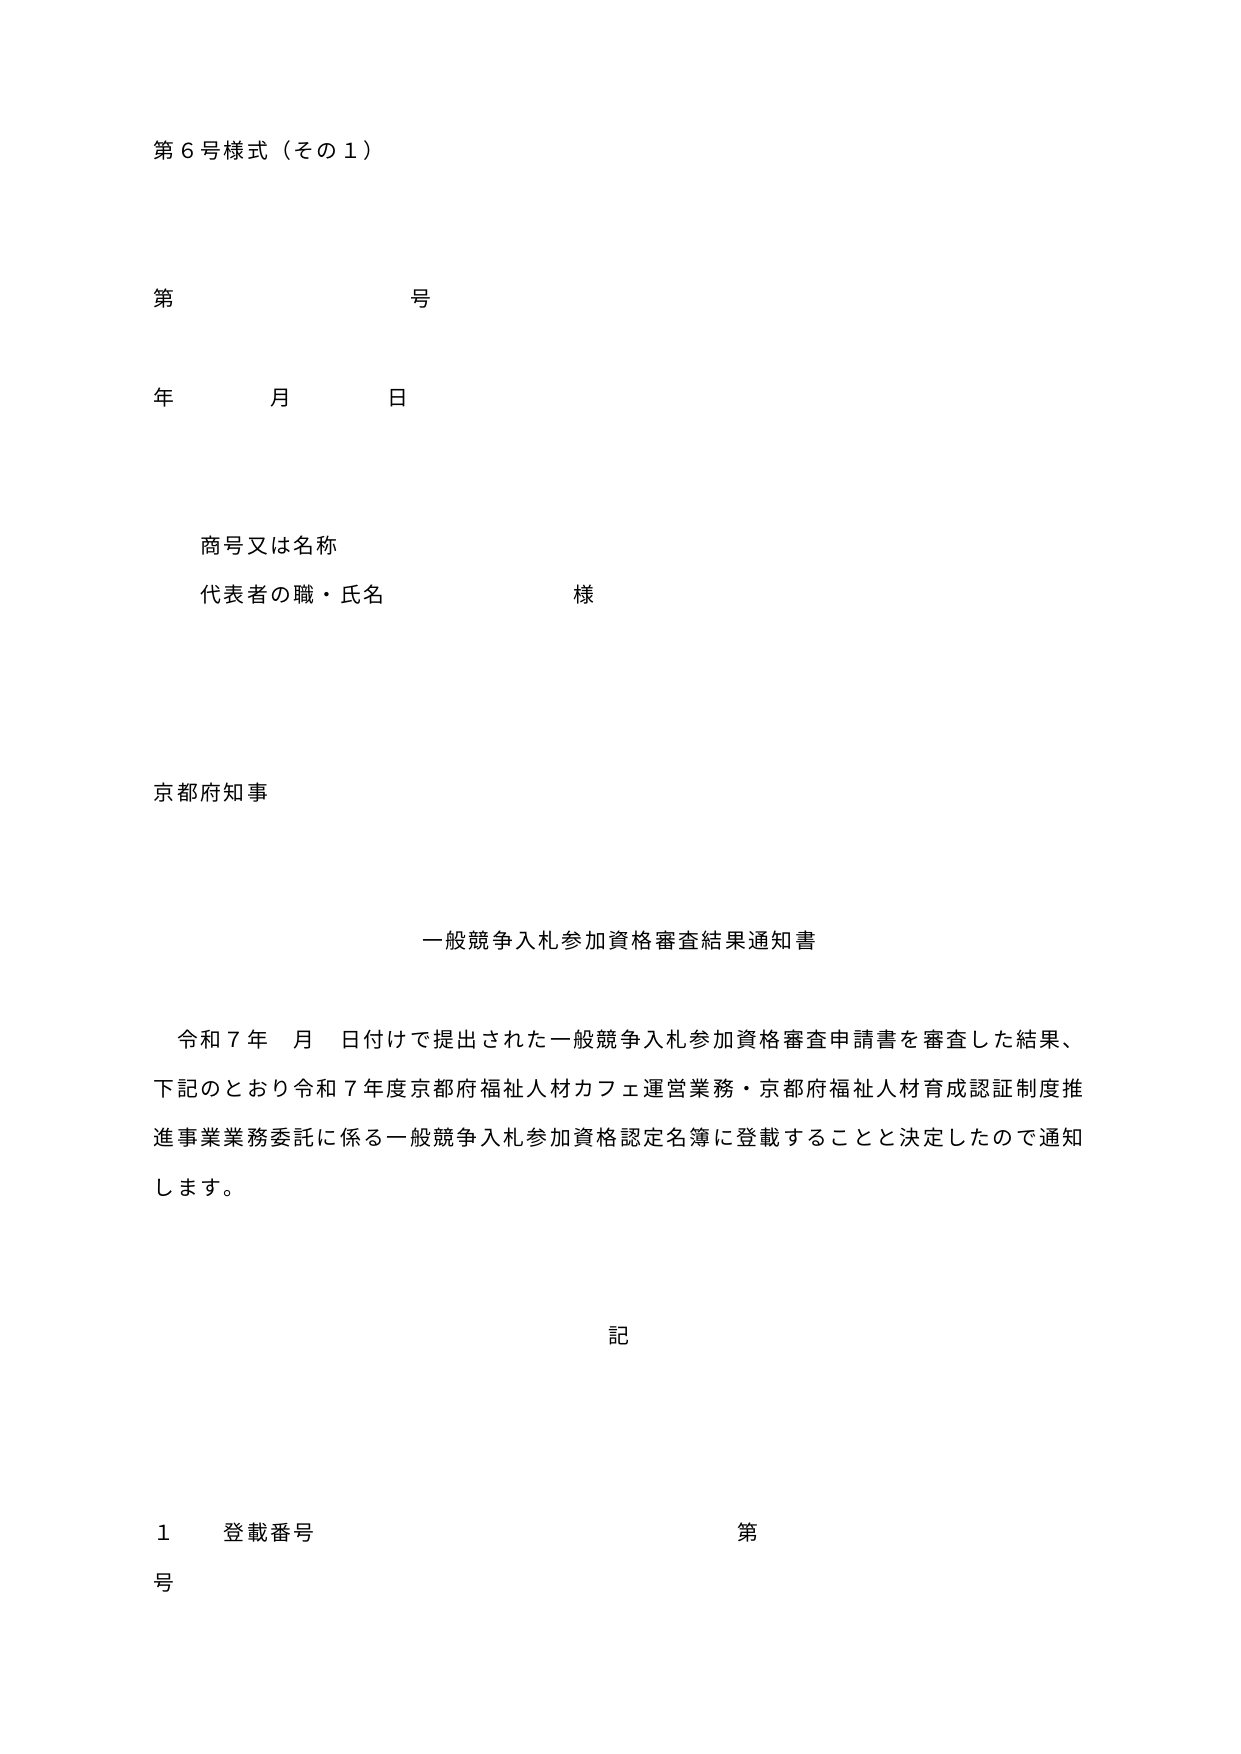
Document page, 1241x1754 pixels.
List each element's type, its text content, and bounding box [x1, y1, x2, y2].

text 第６号様式（その１） [153, 124, 1087, 174]
text 記 [153, 1309, 1087, 1359]
text 京都府知事 [153, 717, 1087, 816]
text 第 号 [153, 223, 1087, 322]
text 年 月 日 [153, 322, 1087, 421]
text 一般競争入札参加資格審査結果通知書 [153, 914, 1087, 964]
text １ 登載番号 第 号 [153, 1507, 1087, 1606]
text 商号又は名称 [153, 519, 1087, 569]
text 代表者の職・氏名 様 [153, 569, 1087, 618]
text 令和７年 月 日付けで提出された一般競争入札参加資格審査申請書を審査した結果、下記のとおり令和７年度京都府福祉人材カフェ運営業務・京都府福祉人材育成認証制度推進事業業務委託に係る一般競争入札参加資格認定名簿に登載することと決定したので通知します。 [153, 1013, 1087, 1211]
